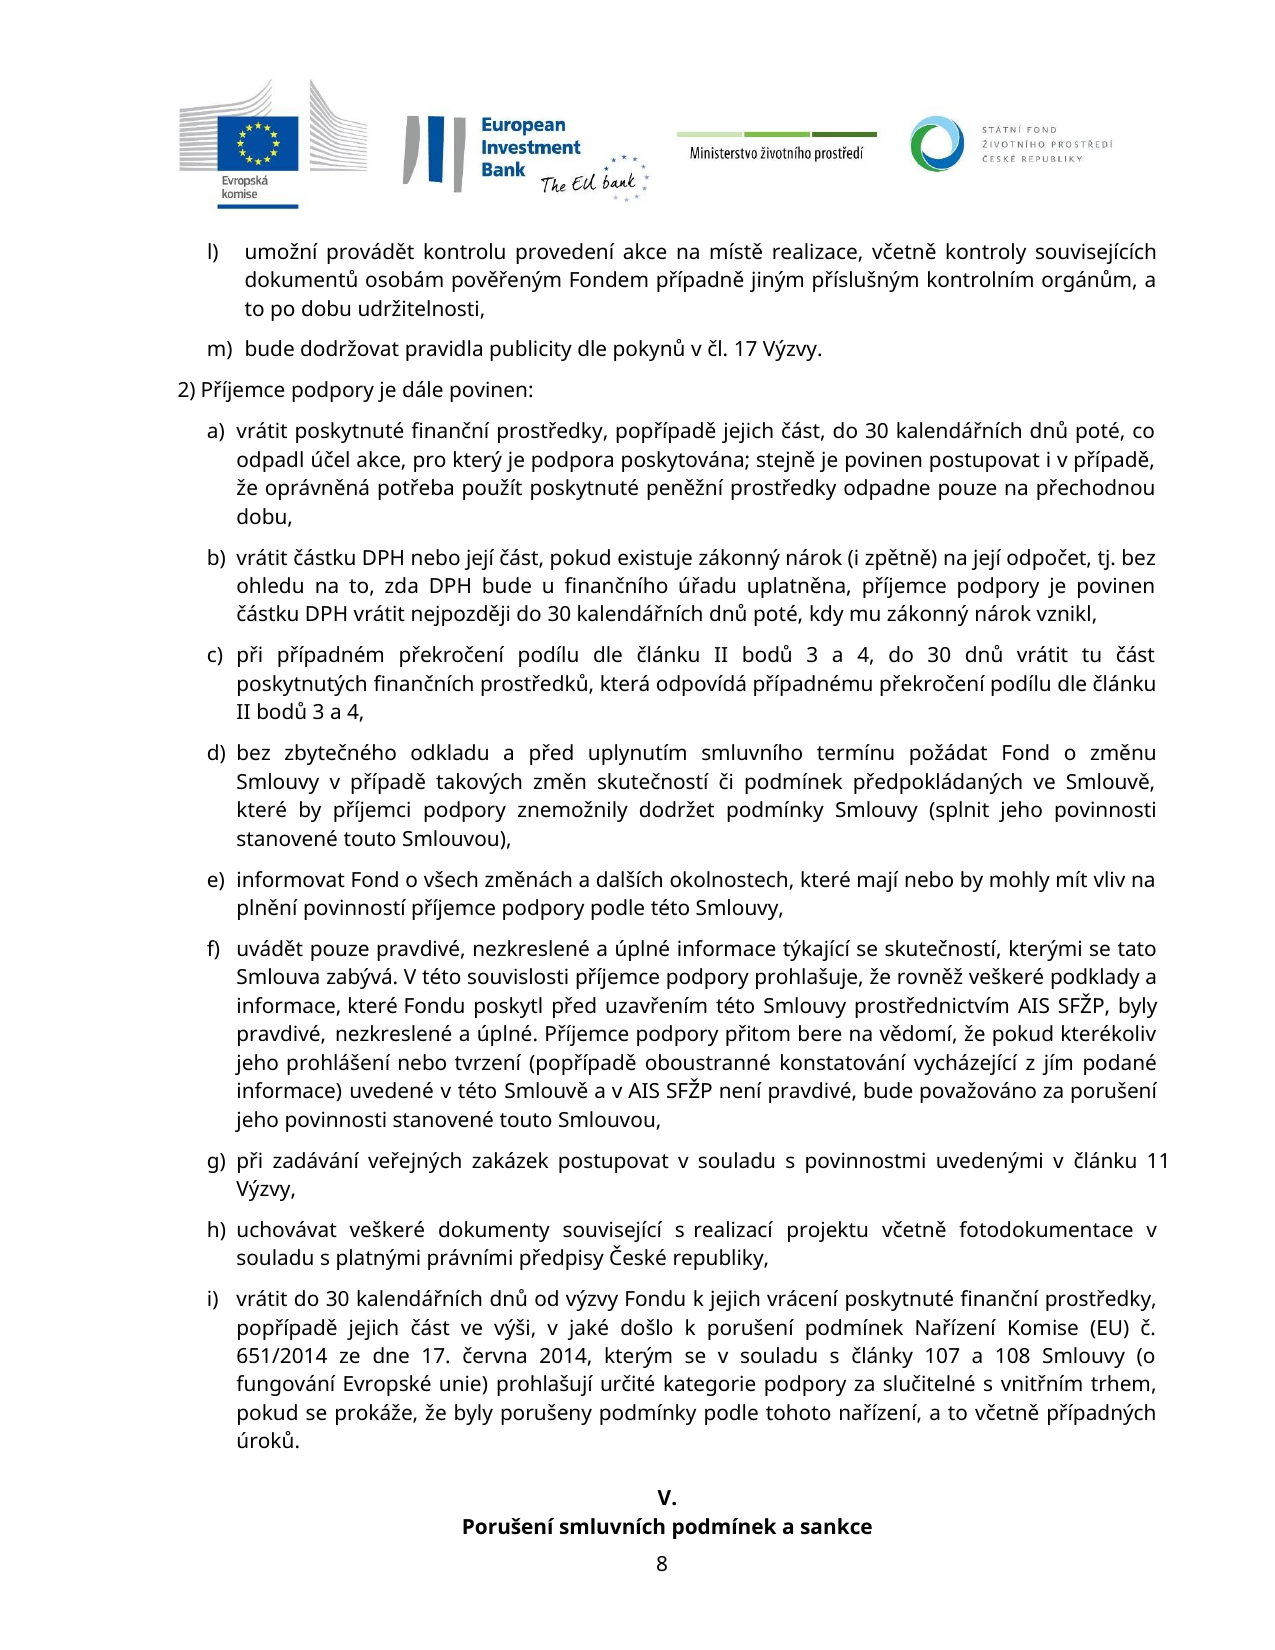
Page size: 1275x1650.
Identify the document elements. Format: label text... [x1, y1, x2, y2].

list bez zbytečného odkladu a před uplynutím smluvního termínu požádat Fond o změnu Smlouvy v případě takových změn skutečností či podmínek předpokládaných ve Smlouvě, které by příjemci podpory znemožnily dodržet podmínky Smlouvy (splnit jeho povinnosti stanovené touto Smlouvou), [207, 738, 1157, 852]
list vrátit částku DPH nebo její část, pokud existuje zákonný nárok (i zpětně) na její odpočet, tj. bez ohledu na to, zda DPH bude u finančního úřadu uplatněna, příjemce podpory je povinen částku DPH vrátit nejpozději do 30 kalendářních dnů poté, kdy mu zákonný nárok vznikl, [207, 543, 1156, 628]
list bude dodržovat pravidla publicity dle pokynů v čl. 17 Výzvy. [207, 334, 1171, 363]
list uchovávat veškeré dokumenty související s realizací projektu včetně fotodokumentace v souladu s platnými právními předpisy České republiky, [207, 1215, 1157, 1272]
subtitle Porušení smluvních podmínek a sankce [273, 1512, 1062, 1540]
list informovat Fond o všech změnách a dalších okolnostech, které mají nebo by mohly mít vliv na plnění povinností příjemce podpory podle této Smlouvy, [207, 865, 1157, 922]
list vrátit poskytnuté finanční prostředky, popřípadě jejich část, do 30 kalendářních dnů poté, co odpadl účel akce, pro který je podpora poskytována; stejně je povinen postupovat i v případě, že oprávněná potřeba použít poskytnuté peněžní prostředky odpadne pouze na přechodnou dobu, [207, 416, 1156, 530]
subtitle V. [273, 1483, 1062, 1512]
list při zadávání veřejných zakázek postupovat v souladu s povinnostmi uvedenými v článku 11 Výzvy, [207, 1146, 1171, 1203]
list uvádět pouze pravdivé, nezkreslené a úplné informace týkající se skutečností, kterými se tato Smlouva zabývá. V této souvislosti příjemce podpory prohlašuje, že rovněž veškeré podklady a informace, které Fondu poskytl před uzavřením této Smlouvy prostřednictvím AIS SFŽP, byly pravdivé, nezkreslené a úplné. Příjemce podpory přitom bere na vědomí, že pokud kterékoliv jeho prohlášení nebo tvrzení (popřípadě oboustranné konstatování vycházející z jím podané informace) uvedené v této Smlouvě a v AIS SFŽP není pravdivé, bude považováno za porušení jeho povinnosti stanovené touto Smlouvou, [207, 934, 1157, 1133]
list umožní provádět kontrolu provedení akce na místě realizace, včetně kontroly souvisejících dokumentů osobám pověřeným Fondem případně jiným příslušným kontrolním orgánům, a to po dobu udržitelnosti, [207, 237, 1157, 322]
list při případném překročení podílu dle článku II bodů 3 a 4, do 30 dnů vrátit tu část poskytnutých finančních prostředků, která odpovídá případnému překročení podílu dle článku II bodů 3 a 4, [207, 641, 1157, 726]
picture [177, 73, 1115, 213]
list Příjemce podpory je dále povinen: [177, 376, 1171, 404]
list vrátit do 30 kalendářních dnů od výzvy Fondu k jejich vrácení poskytnuté finanční prostředky, popřípadě jejich část ve výši, v jaké došlo k porušení podmínek Nařízení Komise (EU) č. 651/2014 ze dne 17. června 2014, kterým se v souladu s články 107 a 108 Smlouvy (o fungování Evropské unie) prohlašují určité kategorie podpory za slučitelné s vnitřním trhem, pokud se prokáže, že byly porušeny podmínky podle tohoto nařízení, a to včetně případných úroků. [207, 1284, 1157, 1455]
